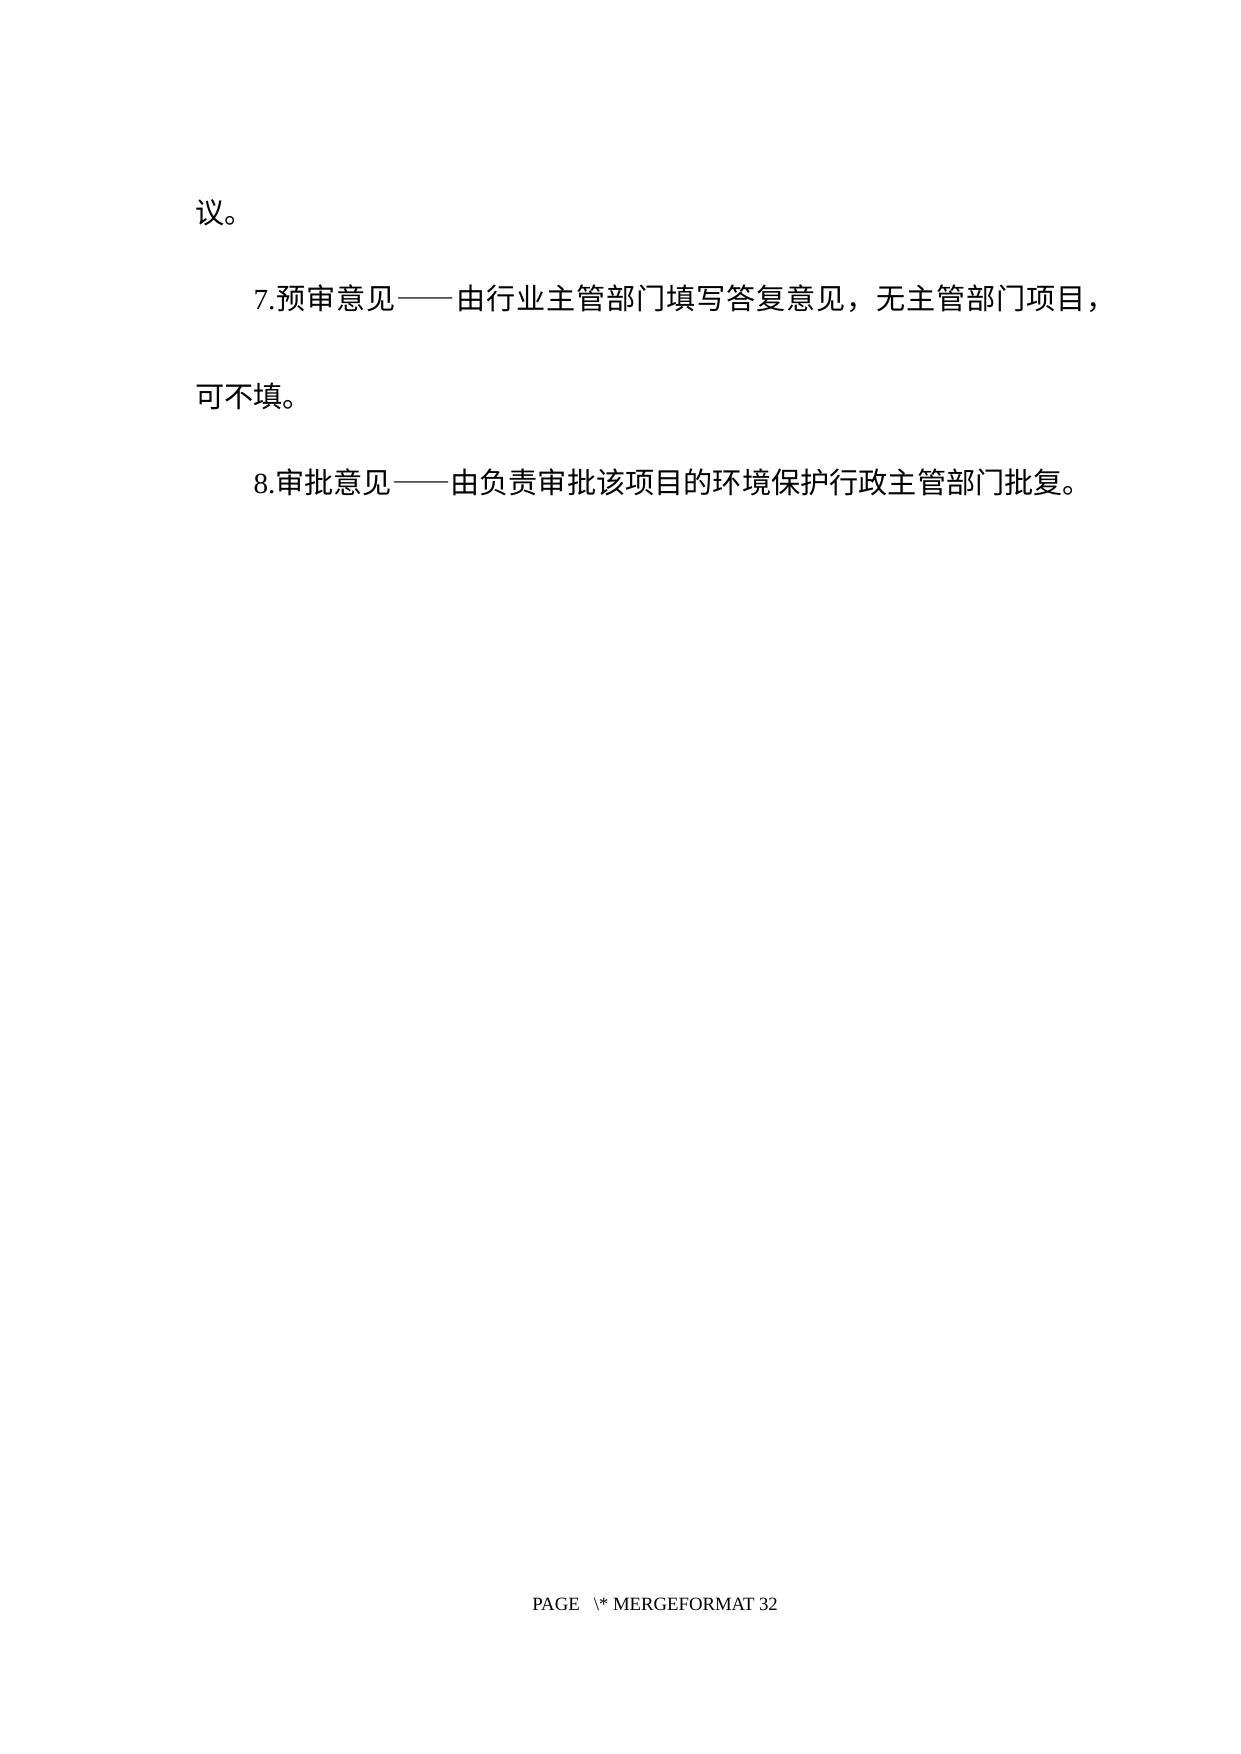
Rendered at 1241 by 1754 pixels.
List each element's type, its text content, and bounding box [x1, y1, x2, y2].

text 7.预审意见——由行业主管部门填写答复意见，无主管部门项目，可不填。 [195, 264, 1115, 427]
text 8.审批意见——由负责审批该项目的环境保护行政主管部门批复。 [195, 448, 1115, 513]
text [195, 178, 1115, 243]
